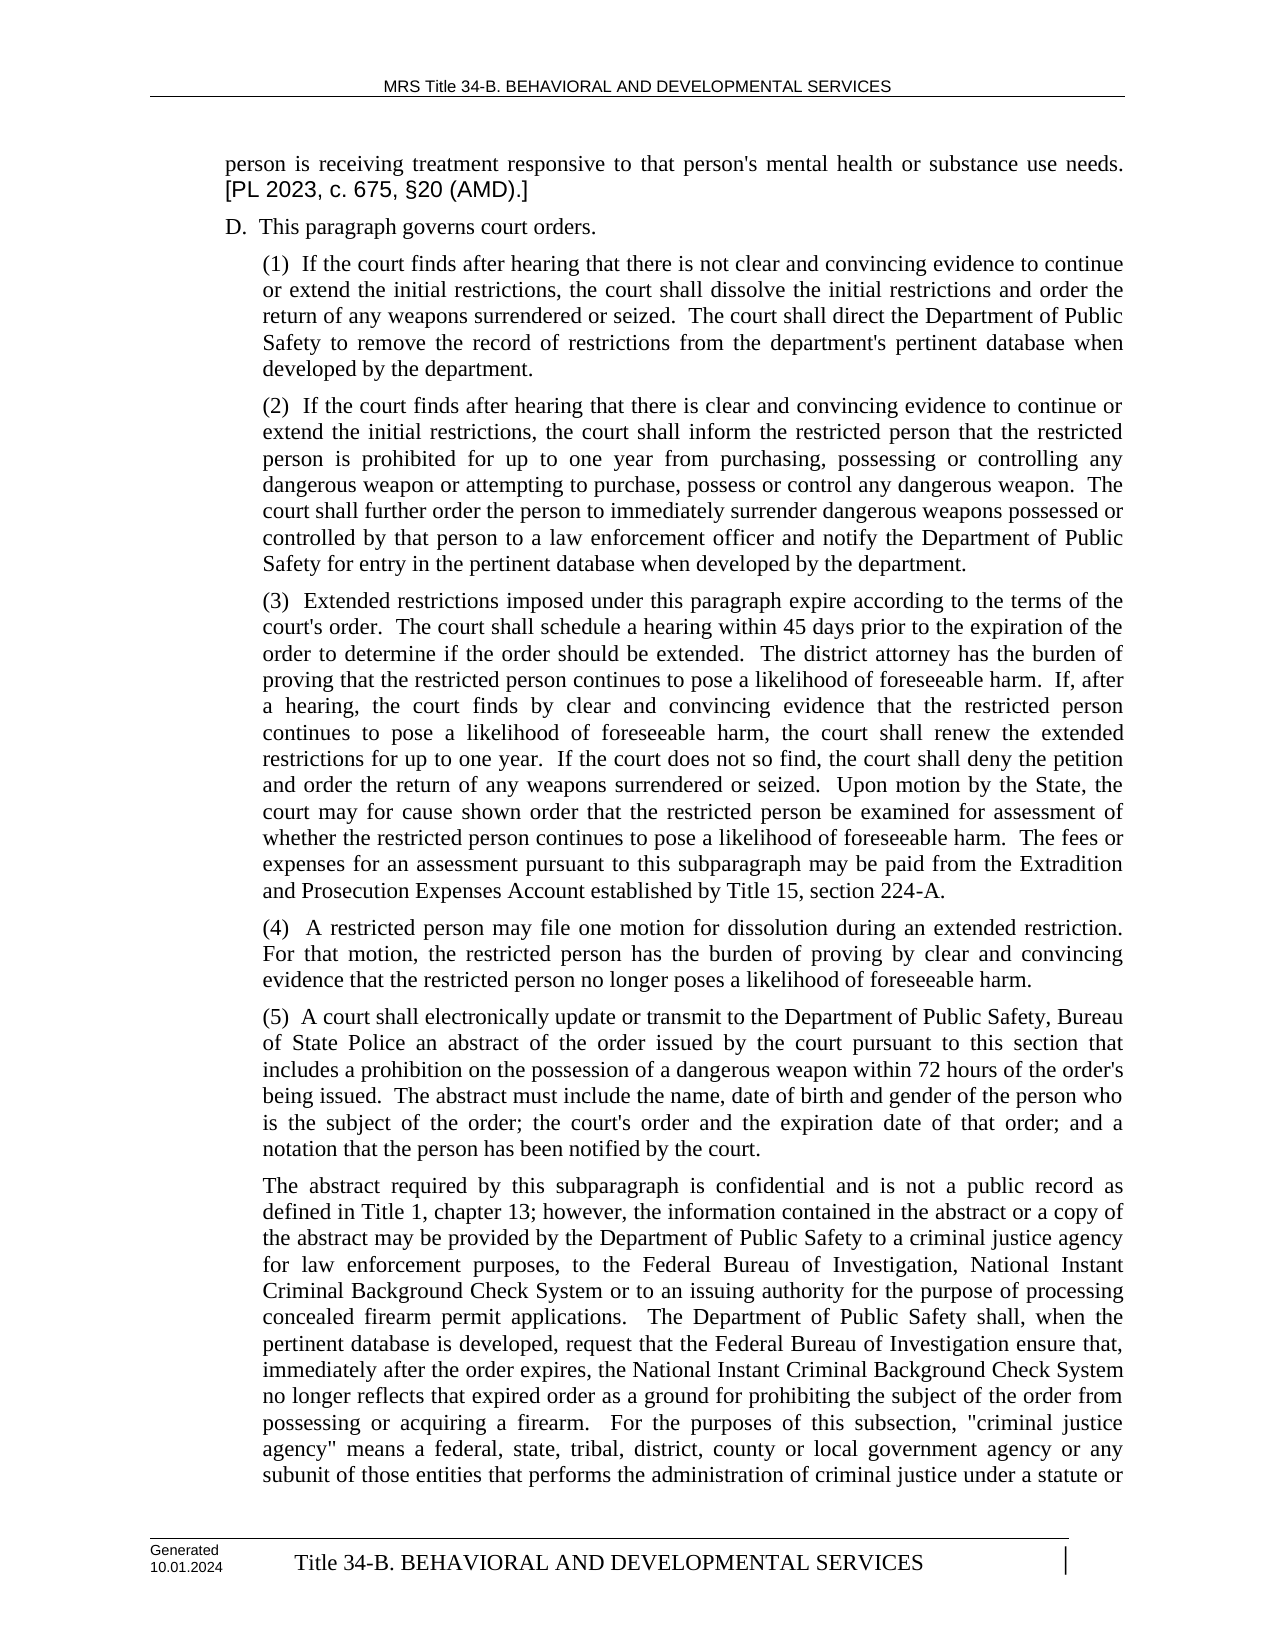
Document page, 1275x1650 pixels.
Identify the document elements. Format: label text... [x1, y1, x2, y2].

text (5) A court shall electronically update or transmit to the Department of Public Safety, Bureau of State Police an abstract of the order issued by the court pursuant to this section that includes a prohibition on the possession of a dangerous weapon within 72 hours of the order's being issued. The abstract must include the name, date of birth and gender of the person who is the subject of the order; the court's order and the expiration date of that order; and a notation that the person has been notified by the court. [262, 1003, 1125, 1161]
text (3) Extended restrictions imposed under this paragraph expire according to the terms of the court's order. The court shall schedule a hearing within 45 days prior to the expiration of the order to determine if the order should be extended. The district attorney has the burden of proving that the restricted person continues to pose a likelihood of foreseeable harm. If, after a hearing, the court finds by clear and convincing evidence that the restricted person continues to pose a likelihood of foreseeable harm, the court shall renew the extended restrictions for up to one year. If the court does not so find, the court shall deny the petition and order the return of any weapons surrendered or seized. Upon motion by the State, the court may for cause shown order that the restricted person be examined for assessment of whether the restricted person continues to pose a likelihood of foreseeable harm. The fees or expenses for an assessment pursuant to this subparagraph may be paid from the Extradition and Prosecution Expenses Account established by Title 15, section 224‑A. [262, 587, 1125, 903]
text (4) A restricted person may file one motion for dissolution during an extended restriction. For that motion, the restricted person has the burden of proving by clear and convincing evidence that the restricted person no longer poses a likelihood of foreseeable harm. [262, 914, 1125, 993]
text D. This paragraph governs court orders. [225, 213, 1125, 239]
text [262, 1172, 1125, 1488]
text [225, 150, 1125, 203]
text (2) If the court finds after hearing that there is clear and convincing evidence to continue or extend the initial restrictions, the court shall inform the restricted person that the restricted person is prohibited for up to one year from purchasing, possessing or controlling any dangerous weapon or attempting to purchase, possess or control any dangerous weapon. The court shall further order the person to immediately surrender dangerous weapons possessed or controlled by that person to a law enforcement officer and notify the Department of Public Safety for entry in the pertinent database when developed by the department. [262, 392, 1125, 577]
text (1) If the court finds after hearing that there is not clear and convincing evidence to continue or extend the initial restrictions, the court shall dissolve the initial restrictions and order the return of any weapons surrendered or seized. The court shall direct the Department of Public Safety to remove the record of restrictions from the department's pertinent database when developed by the department. [262, 250, 1125, 382]
